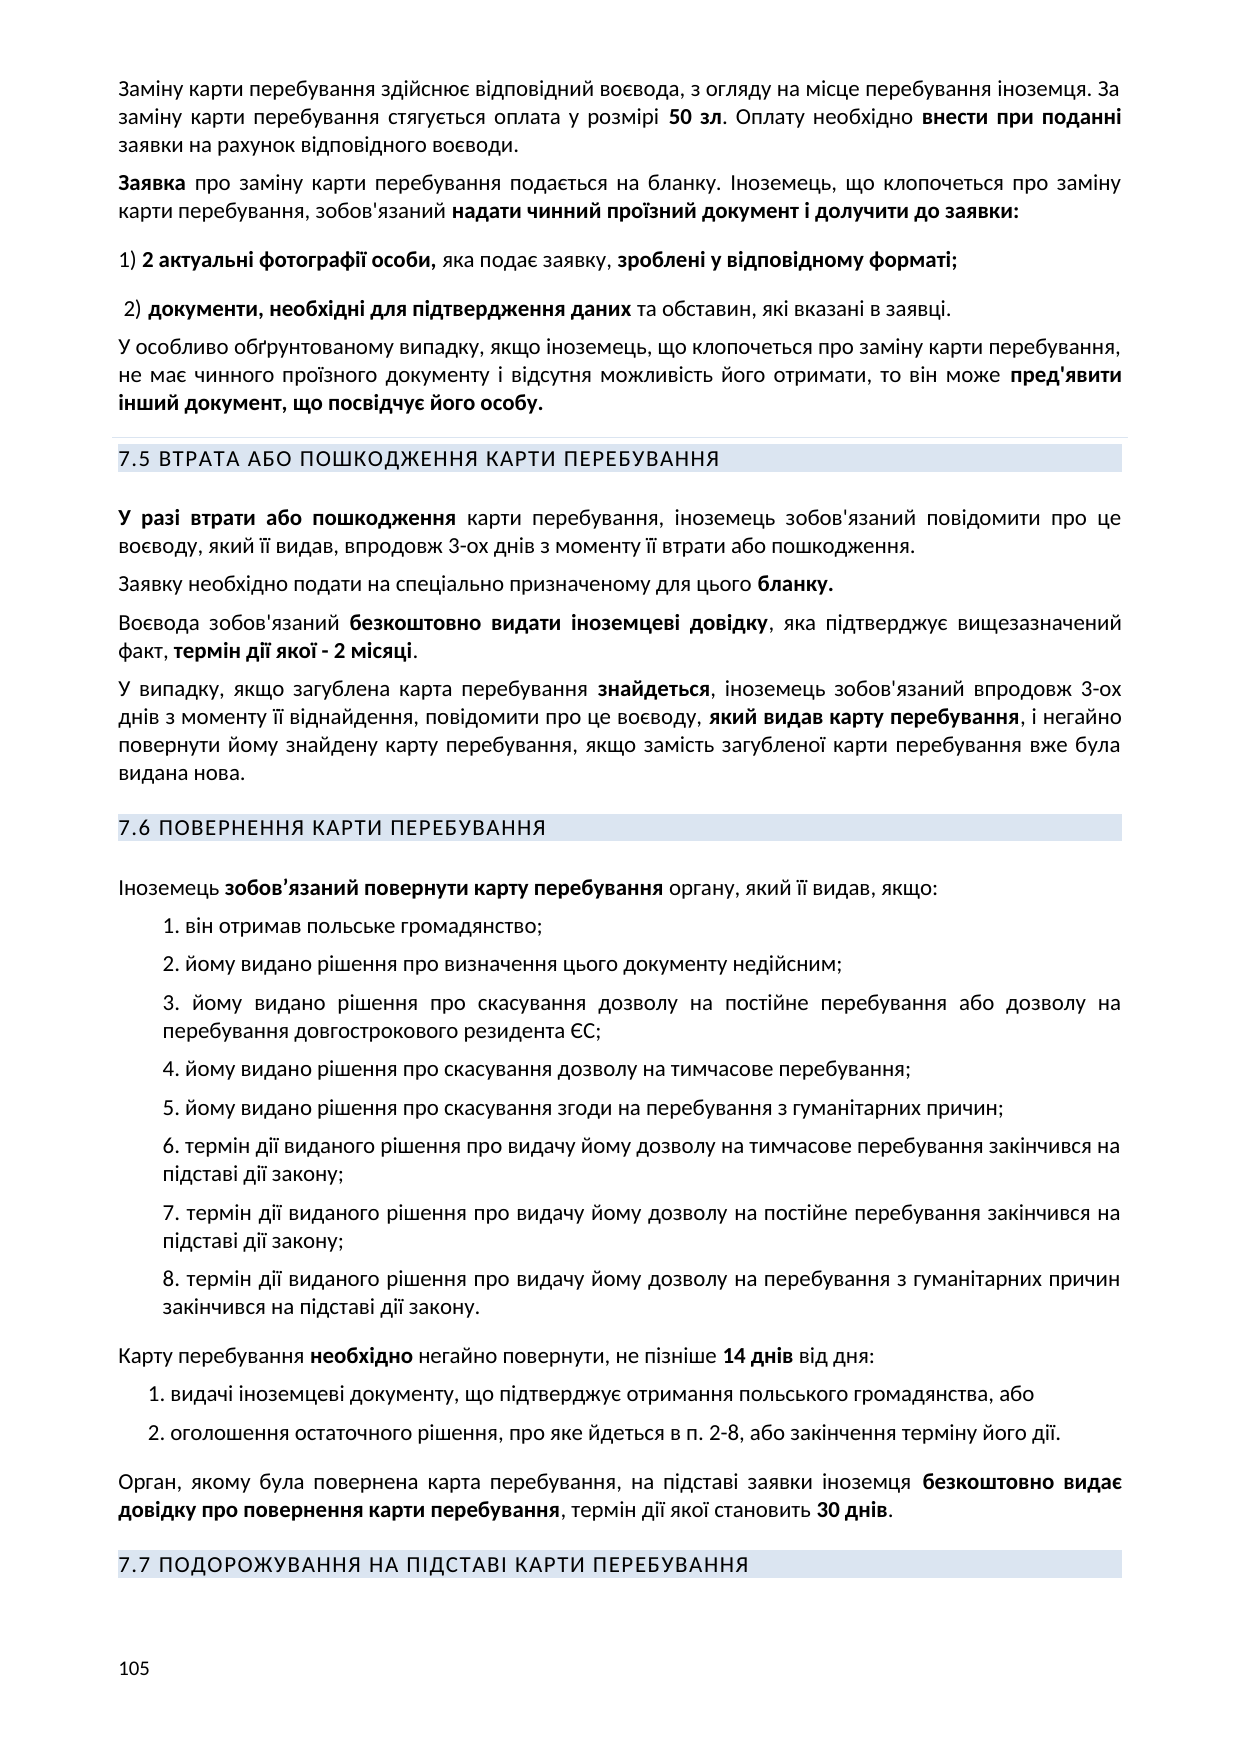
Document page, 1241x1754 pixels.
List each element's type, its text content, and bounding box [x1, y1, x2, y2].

text У випадку, якщо загублена карта перебування знайдеться, іноземець зобов'язаний впродовж 3-ох днів з моменту її віднайдення, повідомити про це воєводу, який видав карту перебування, і негайно повернути йому знайдену карту перебування, якщо замість загубленої карти перебування вже була видана нова. [118, 674, 1122, 786]
text Заявку необхідно подати на спеціально призначеному для цього бланку. [118, 569, 1122, 597]
text 4. йому видано рішення про скасування дозволу на тимчасове перебування; [162, 1054, 1122, 1082]
text 7. термін дії виданого рішення про видачу йому дозволу на постійне перебування закінчився на підставі дії закону; [162, 1198, 1122, 1254]
subtitle 7.5 втрата або пошкодження карти перебування [118, 444, 1122, 472]
text 6. термін дії виданого рішення про видачу йому дозволу на тимчасове перебування закінчився на підставі дії закону; [162, 1131, 1122, 1187]
text 1) 2 актуальні фотографії особи, яка подає заявку, зроблені у відповідному форматі; [118, 245, 1122, 273]
text 2. оголошення остаточного рішення, про яке йдеться в п. 2-8, або закінчення терміну його дії. [148, 1418, 1122, 1446]
text 1. видачі іноземцеві документу, що підтверджує отримання польського громадянства, або [148, 1379, 1122, 1408]
text Іноземець зобов’язаний повернути карту перебування органу, який її видав, якщо: [118, 873, 1122, 901]
text Орган, якому була повернена карта перебування, на підставі заявки іноземця безкоштовно видає довідку про повернення карти перебування, термін дії якої становить 30 днів. [118, 1467, 1122, 1523]
text 3. йому видано рішення про скасування дозволу на постійне перебування або дозволу на перебування довгострокового резидента ЄС; [162, 988, 1122, 1044]
subtitle 7.6 повернення карти перебування [118, 814, 1122, 841]
text Заміну карти перебування здійснює відповідний воєвода, з огляду на місце перебування іноземця. За заміну карти перебування стягується оплата у розмірі 50 зл. Оплату необхідно внести при поданні заявки на рахунок відповідного воєводи. [118, 74, 1122, 158]
text 2. йому видано рішення про визначення цього документу недійсним; [162, 949, 1122, 978]
text 2) документи, необхідні для підтвердження даних та обставин, які вказані в заявці. [118, 294, 1122, 322]
text 8. термін дії виданого рішення про видачу йому дозволу на перебування з гуманітарних причин закінчився на підставі дії закону. [162, 1264, 1122, 1320]
text Заявка про заміну карти перебування подається на бланку. Іноземець, що клопочеться про заміну карти перебування, зобов'язаний надати чинний проїзний документ і долучити до заявки: [118, 168, 1122, 224]
text 5. йому видано рішення про скасування згоди на перебування з гуманітарних причин; [162, 1093, 1122, 1121]
text У разі втрати або пошкодження карти перебування, іноземець зобов'язаний повідомити про це воєводу, який її видав, впродовж 3-ох днів з моменту її втрати або пошкодження. [118, 503, 1122, 559]
text У особливо обґрунтованому випадку, якщо іноземець, що клопочеться про заміну карти перебування, не має чинного проїзного документу і відсутня можливість його отримати, то він може пред'явити інший документ, що посвідчує його особу. [118, 332, 1122, 417]
text Воєвода зобов'язаний безкоштовно видати іноземцеві довідку, яка підтверджує вищезазначений факт, термін дії якої - 2 місяці. [118, 608, 1122, 664]
text Карту перебування необхідно негайно повернути, не пізніше 14 днів від дня: [118, 1341, 1122, 1369]
subtitle 7.7 подорожування на підставі карти перебування [118, 1550, 1122, 1578]
text 1. він отримав польське громадянство; [162, 911, 1122, 939]
